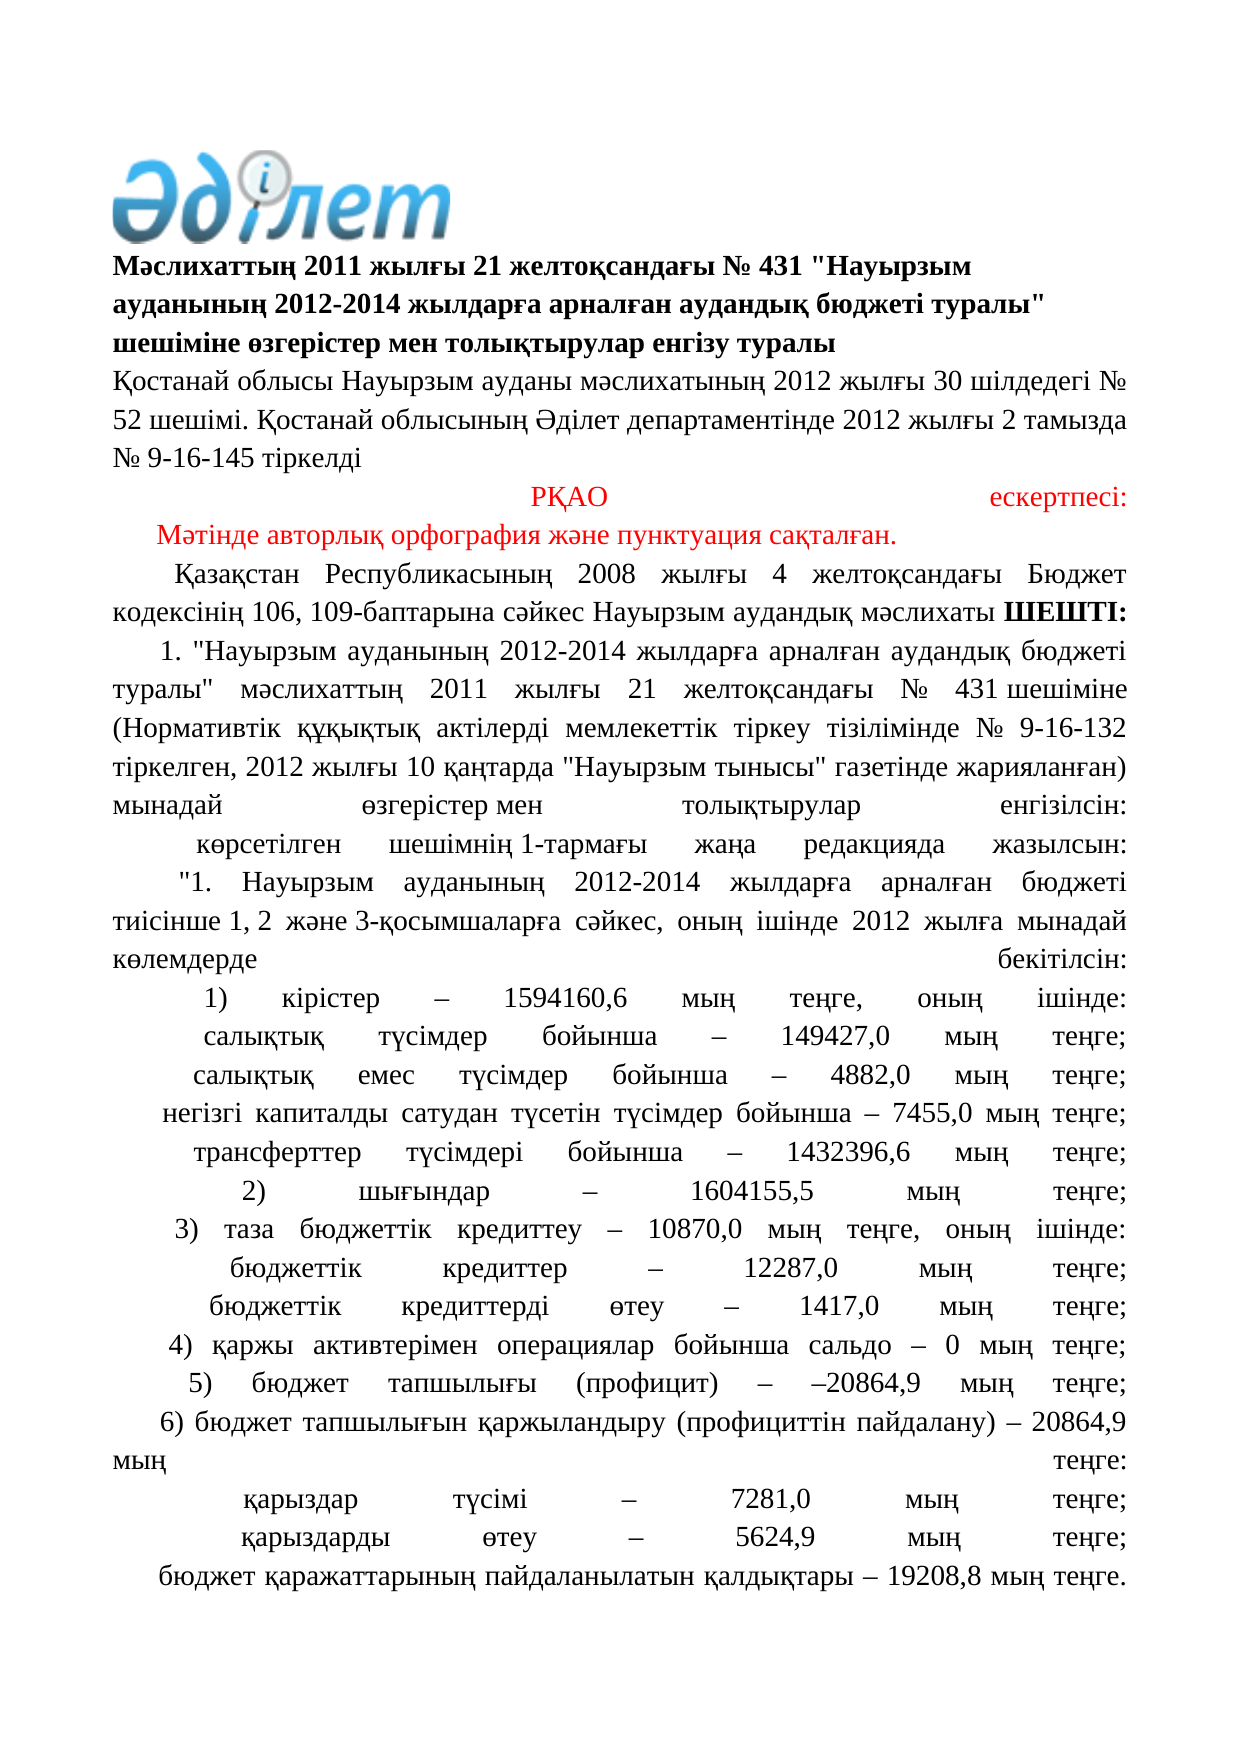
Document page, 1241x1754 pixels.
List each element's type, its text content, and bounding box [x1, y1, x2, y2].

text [112, 556, 1128, 1592]
text Қостанай облысы Науырзым ауданы мәслихатының 2012 жылғы 30 шілдедегі № 52 шешімі. Қостанай облысының Әділет департаментінде 2012 жылғы 2 тамызда № 9-16-145 тіркелді [112, 363, 1128, 474]
picture [112, 150, 451, 244]
text РҚАО ескертпесі: Мәтінде авторлық орфография және пунктуация сақталған. [112, 479, 1128, 551]
text Мәслихаттың 2011 жылғы 21 желтоқсандағы № 431 "Науырзым ауданының 2012-2014 жылдарға арналған аудандық бюджеті туралы" шешіміне өзгерістер мен толықтырулар енгізу туралы [112, 248, 1128, 358]
